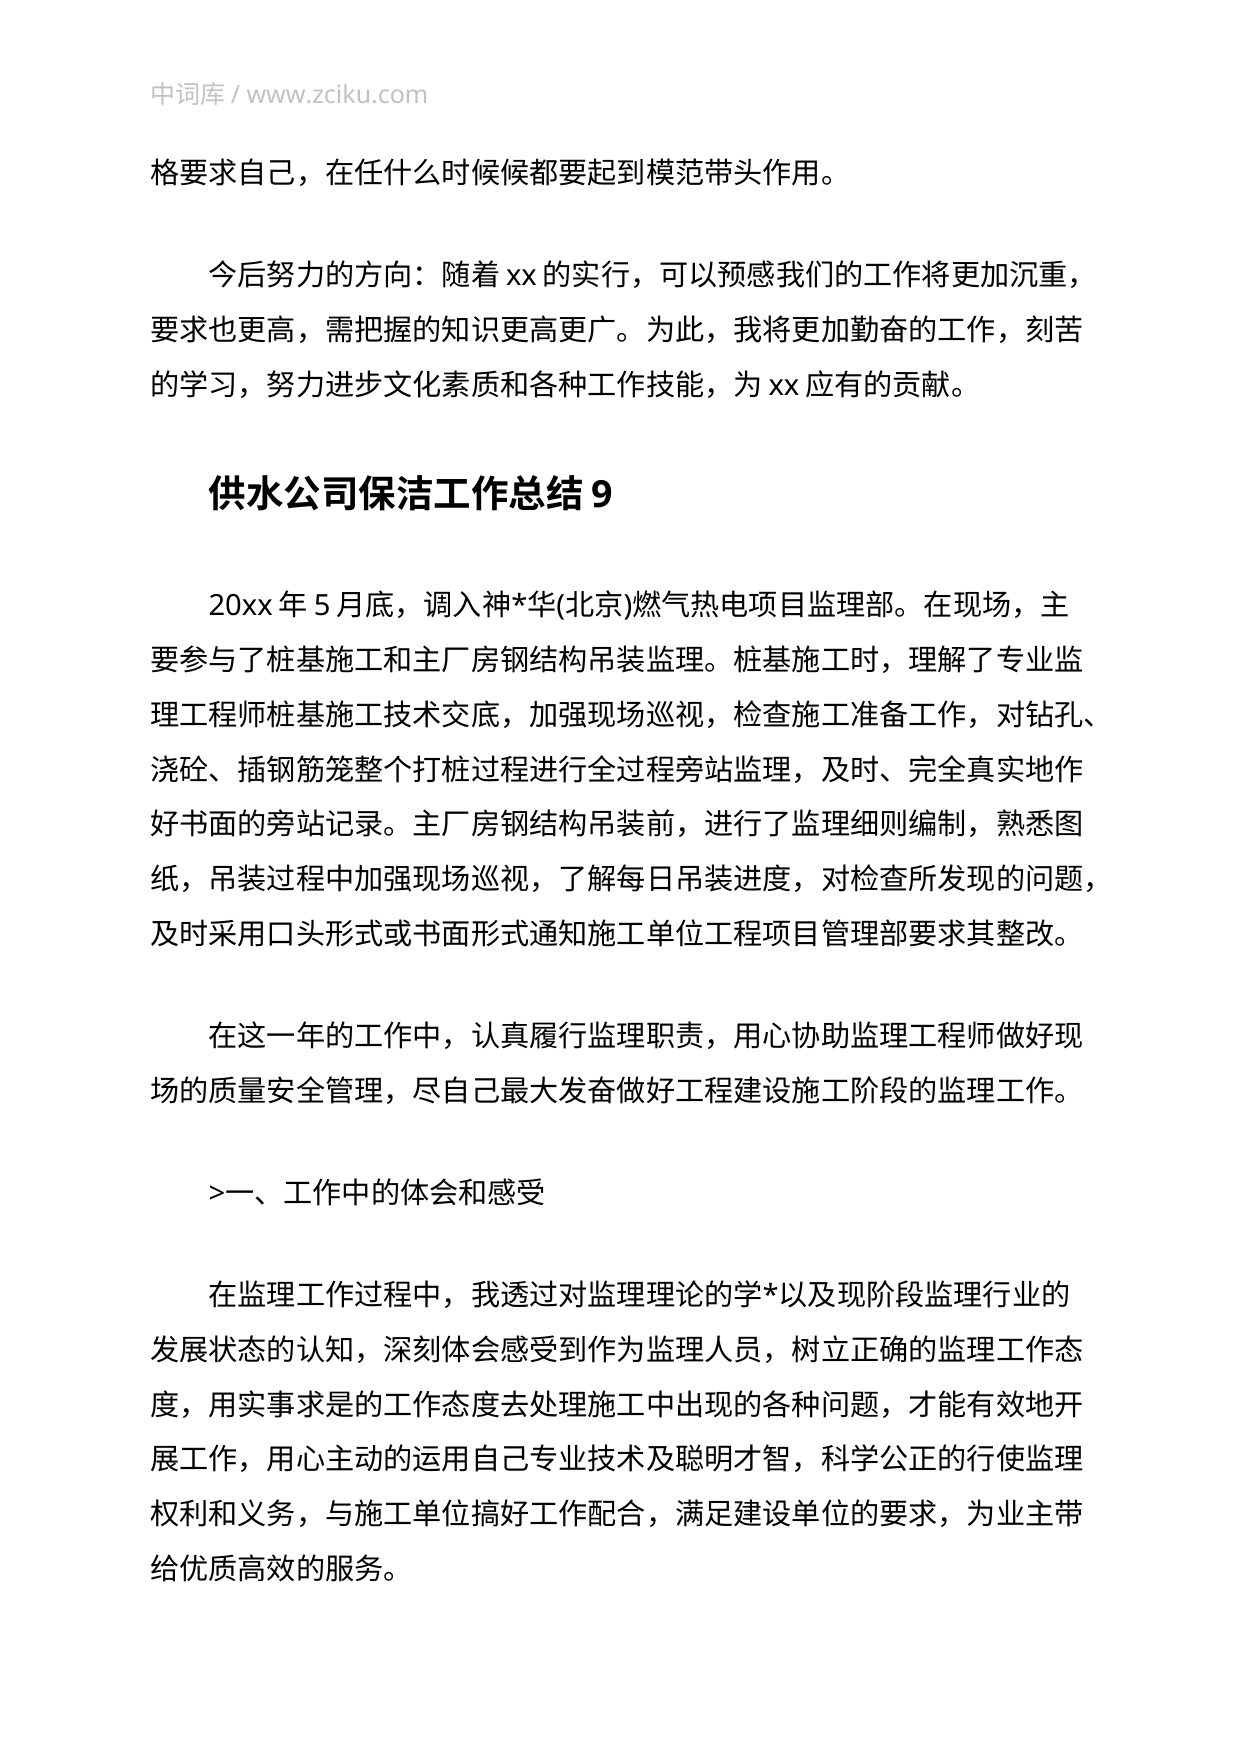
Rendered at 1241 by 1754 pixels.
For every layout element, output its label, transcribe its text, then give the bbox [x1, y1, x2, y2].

text >一、工作中的体会和感受 [150, 1169, 1090, 1212]
text 在这一年的工作中，认真履行监理职责，用心协助监理工程师做好现场的质量安全管理，尽自己最大发奋做好工程建设施工阶段的监理工作。 [150, 1012, 1090, 1110]
text 今后努力的方向：随着xx的实行，可以预感我们的工作将更加沉重，要求也更高，需把握的知识更高更广。为此，我将更加勤奋的工作，刻苦的学习，努力进步文化素质和各种工作技能，为xx应有的贡献。 [150, 252, 1090, 404]
text 20xx年5月底，调入神*华(北京)燃气热电项目监理部。在现场，主要参与了桩基施工和主厂房钢结构吊装监理。桩基施工时，理解了专业监理工程师桩基施工技术交底，加强现场巡视，检查施工准备工作，对钻孔、浇砼、插钢筋笼整个打桩过程进行全过程旁站监理，及时、完全真实地作好书面的旁站记录。主厂房钢结构吊装前，进行了监理细则编制，熟悉图纸，吊装过程中加强现场巡视，了解每日吊装进度，对检查所发现的问题，及时采用口头形式或书面形式通知施工单位工程项目管理部要求其整改。 [150, 581, 1090, 953]
text 供水公司保洁工作总结9 [150, 464, 1090, 518]
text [150, 150, 1090, 192]
text 在监理工作过程中，我透过对监理理论的学*以及现阶段监理行业的发展状态的认知，深刻体会感受到作为监理人员，树立正确的监理工作态度，用实事求是的工作态度去处理施工中出现的各种问题，才能有效地开展工作，用心主动的运用自己专业技术及聪明才智，科学公正的行使监理权利和义务，与施工单位搞好工作配合，满足建设单位的要求，为业主带给优质高效的服务。 [150, 1271, 1090, 1588]
